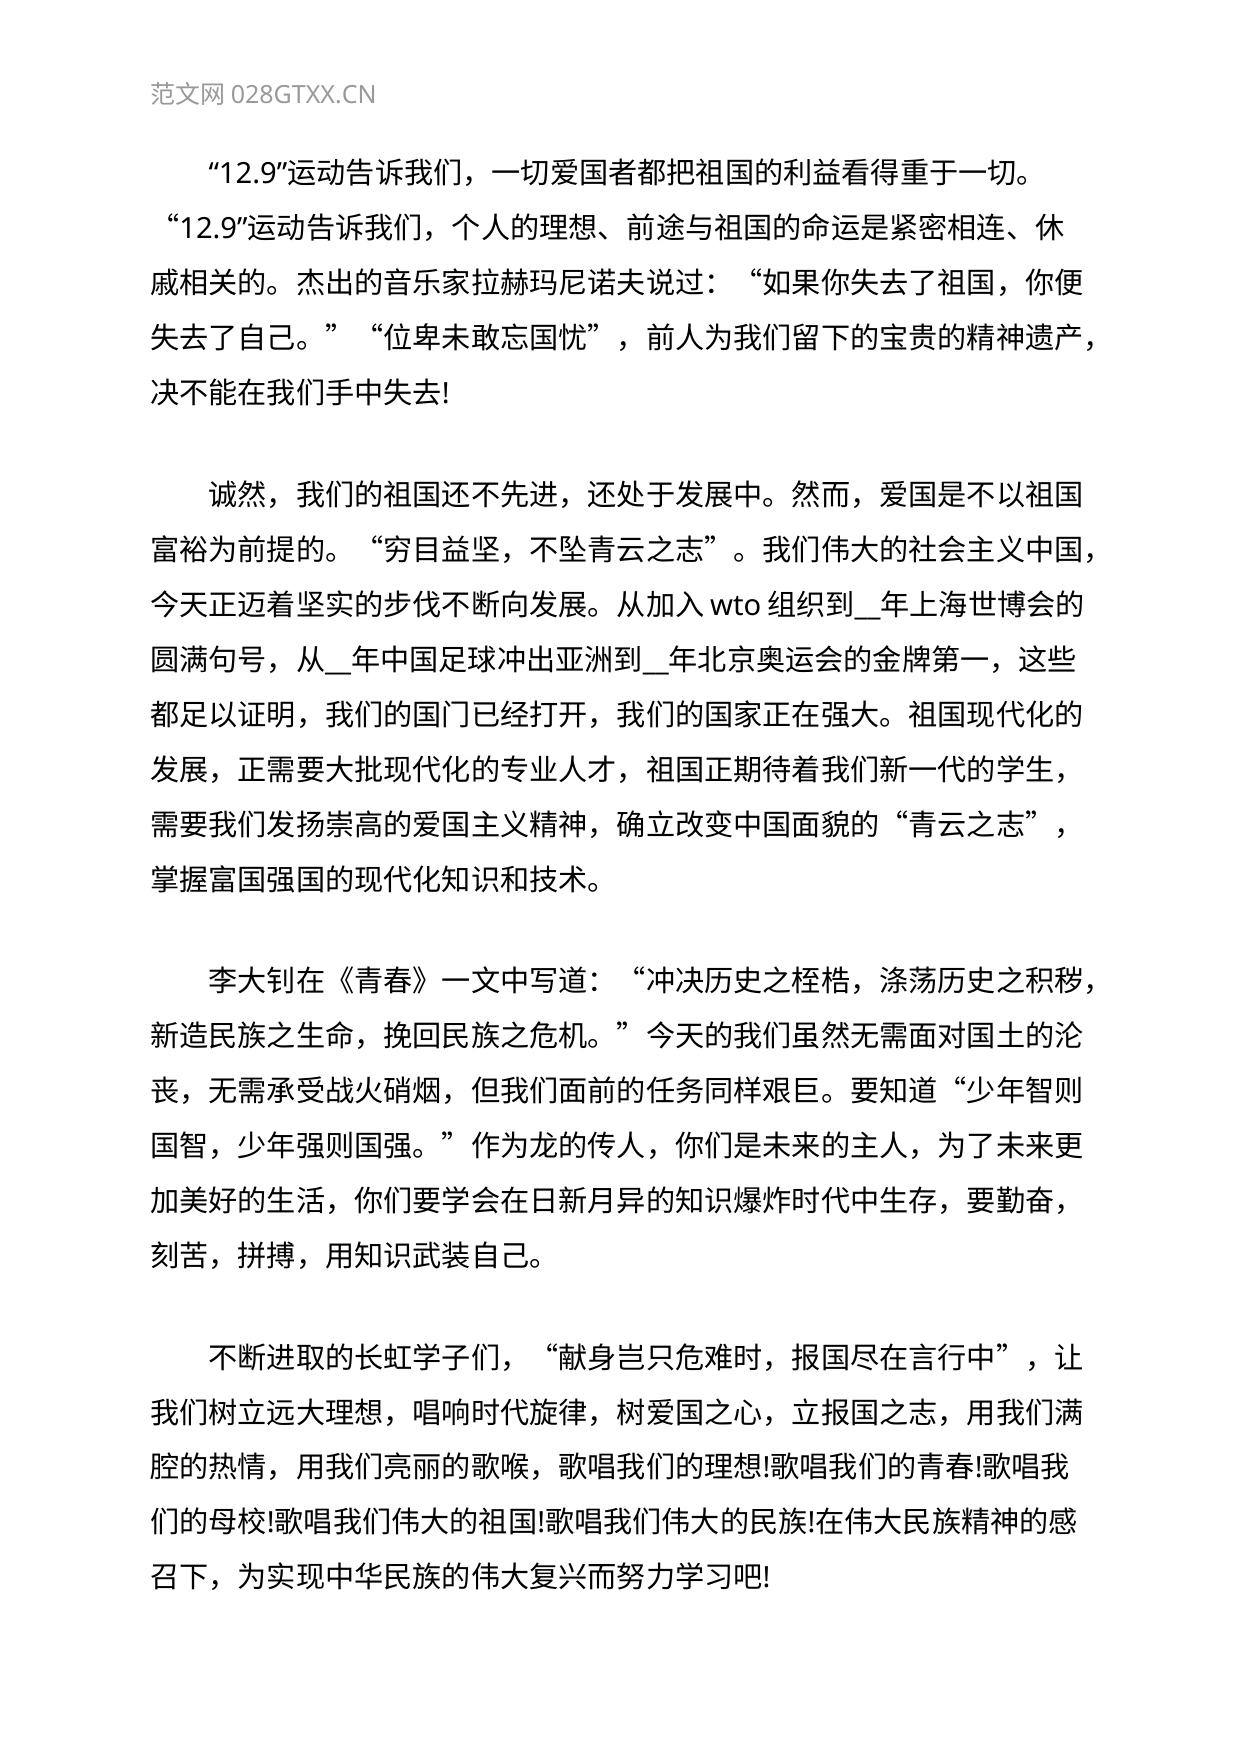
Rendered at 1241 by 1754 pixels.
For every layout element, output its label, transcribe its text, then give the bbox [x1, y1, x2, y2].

text 李大钊在《青春》一文中写道：“冲决历史之桎梏，涤荡历史之积秽，新造民族之生命，挽回民族之危机。”今天的我们虽然无需面对国土的沦丧，无需承受战火硝烟，但我们面前的任务同样艰巨。要知道“少年智则国智，少年强则国强。”作为龙的传人，你们是未来的主人，为了未来更加美好的生活，你们要学会在日新月异的知识爆炸时代中生存，要勤奋，刻苦，拼搏，用知识武装自己。 [150, 958, 1090, 1275]
text 诚然，我们的祖国还不先进，还处于发展中。然而，爱国是不以祖国富裕为前提的。“穷目益坚，不坠青云之志”。我们伟大的社会主义中国，今天正迈着坚实的步伐不断向发展。从加入wto组织到__年上海世博会的圆满句号，从__年中国足球冲出亚洲到__年北京奥运会的金牌第一，这些都足以证明，我们的国门已经打开，我们的国家正在强大。祖国现代化的发展，正需要大批现代化的专业人才，祖国正期待着我们新一代的学生，需要我们发扬崇高的爱国主义精神，确立改变中国面貌的“青云之志”，掌握富国强国的现代化知识和技术。 [150, 472, 1090, 898]
text 不断进取的长虹学子们，“献身岂只危难时，报国尽在言行中”，让我们树立远大理想，唱响时代旋律，树爱国之心，立报国之志，用我们满腔的热情，用我们亮丽的歌喉，歌唱我们的理想!歌唱我们的青春!歌唱我们的母校!歌唱我们伟大的祖国!歌唱我们伟大的民族!在伟大民族精神的感召下，为实现中华民族的伟大复兴而努力学习吧! [150, 1334, 1090, 1596]
text “12.9”运动告诉我们，一切爱国者都把祖国的利益看得重于一切。“12.9”运动告诉我们，个人的理想、前途与祖国的命运是紧密相连、休戚相关的。杰出的音乐家拉赫玛尼诺夫说过：“如果你失去了祖国，你便失去了自己。”“位卑未敢忘国忧”，前人为我们留下的宝贵的精神遗产，决不能在我们手中失去! [150, 150, 1090, 412]
